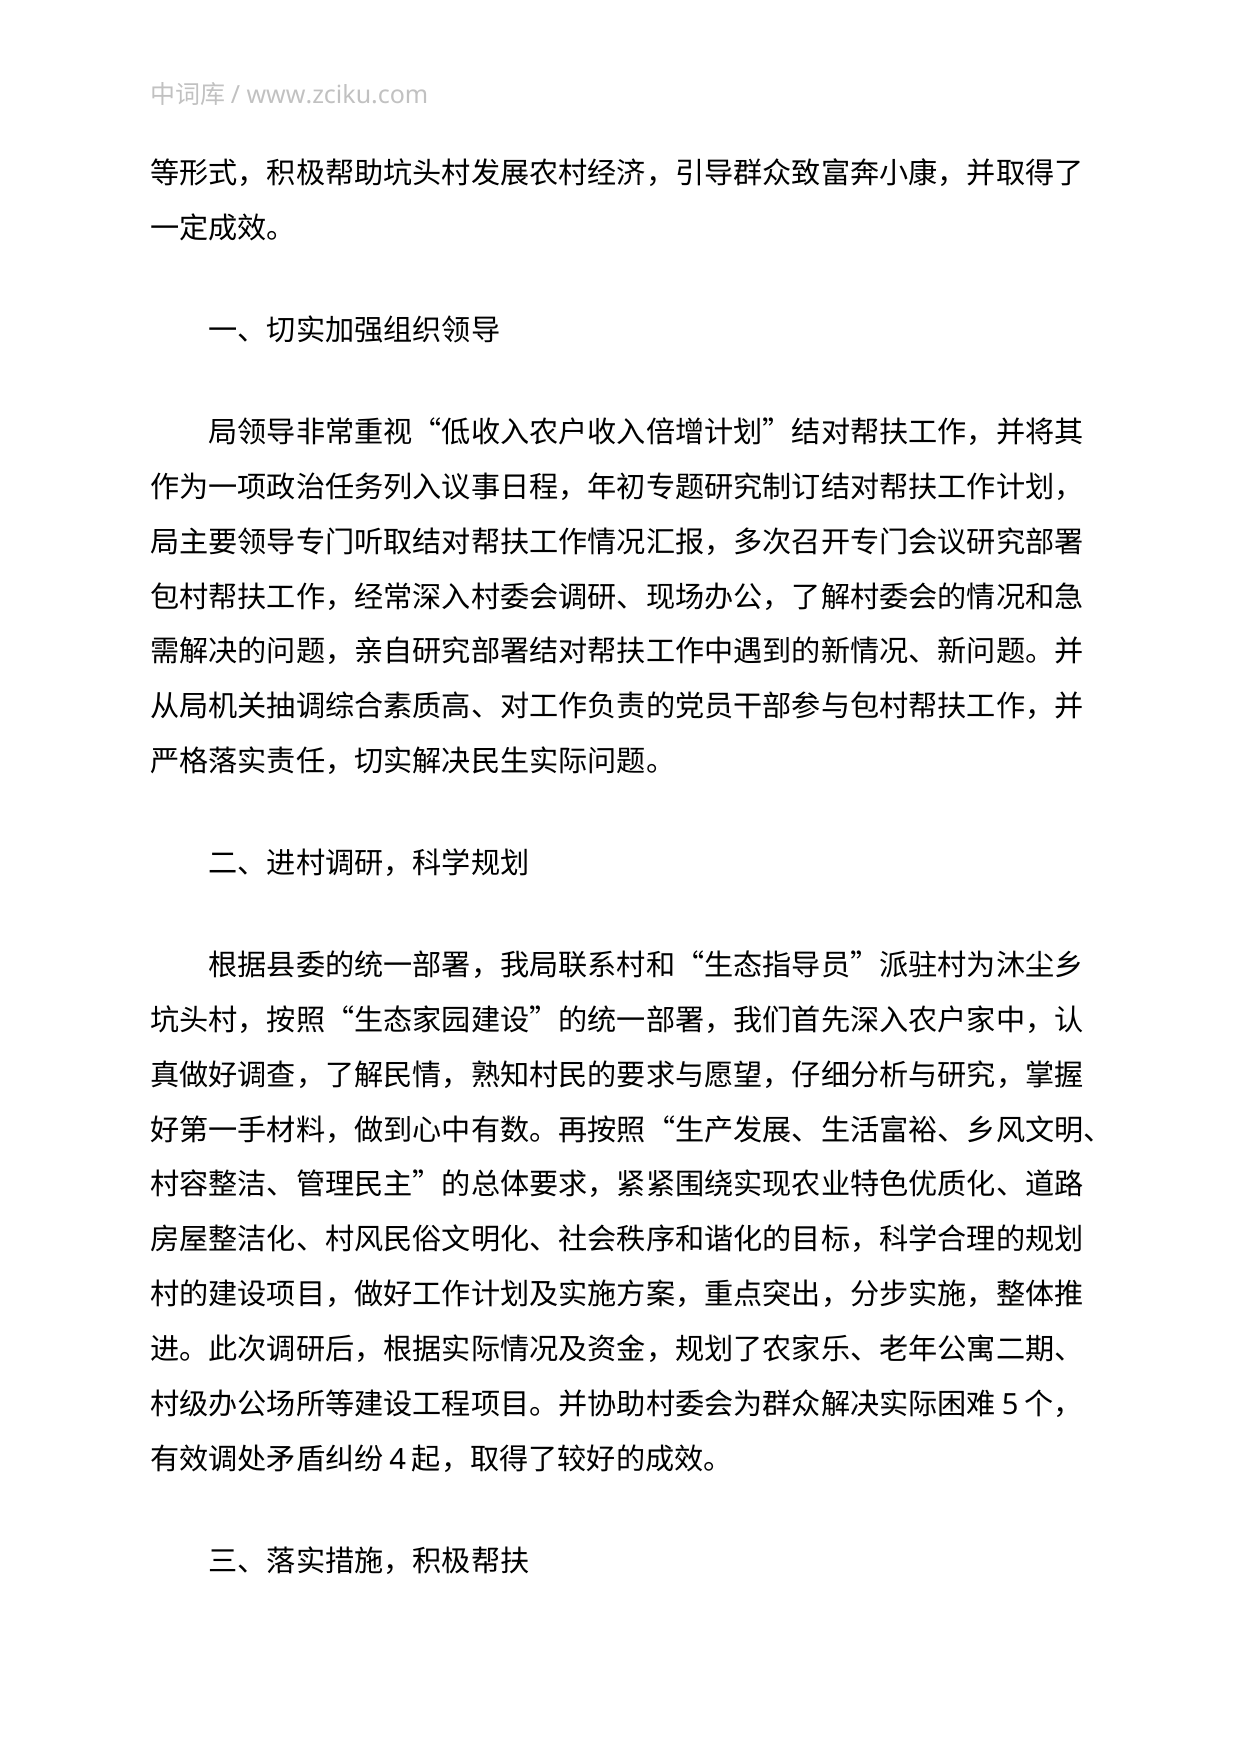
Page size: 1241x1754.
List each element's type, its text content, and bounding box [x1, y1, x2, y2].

text 二、进村调研，科学规划 [150, 839, 1090, 882]
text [150, 150, 1090, 247]
text 一、切实加强组织领导 [150, 307, 1090, 349]
text 根据县委的统一部署，我局联系村和“生态指导员”派驻村为沐尘乡坑头村，按照“生态家园建设”的统一部署，我们首先深入农户家中，认真做好调查，了解民情，熟知村民的要求与愿望，仔细分析与研究，掌握好第一手材料，做到心中有数。再按照“生产发展、生活富裕、乡风文明、村容整洁、管理民主”的总体要求，紧紧围绕实现农业特色优质化、道路房屋整洁化、村风民俗文明化、社会秩序和谐化的目标，科学合理的规划村的建设项目，做好工作计划及实施方案，重点突出，分步实施，整体推进。此次调研后，根据实际情况及资金，规划了农家乐、老年公寓二期、村级办公场所等建设工程项目。并协助村委会为群众解决实际困难5个，有效调处矛盾纠纷4起，取得了较好的成效。 [150, 941, 1090, 1478]
text 三、落实措施，积极帮扶 [150, 1537, 1090, 1580]
text 局领导非常重视“低收入农户收入倍增计划”结对帮扶工作，并将其作为一项政治任务列入议事日程，年初专题研究制订结对帮扶工作计划，局主要领导专门听取结对帮扶工作情况汇报，多次召开专门会议研究部署包村帮扶工作，经常深入村委会调研、现场办公，了解村委会的情况和急需解决的问题，亲自研究部署结对帮扶工作中遇到的新情况、新问题。并从局机关抽调综合素质高、对工作负责的党员干部参与包村帮扶工作，并严格落实责任，切实解决民生实际问题。 [150, 408, 1090, 780]
